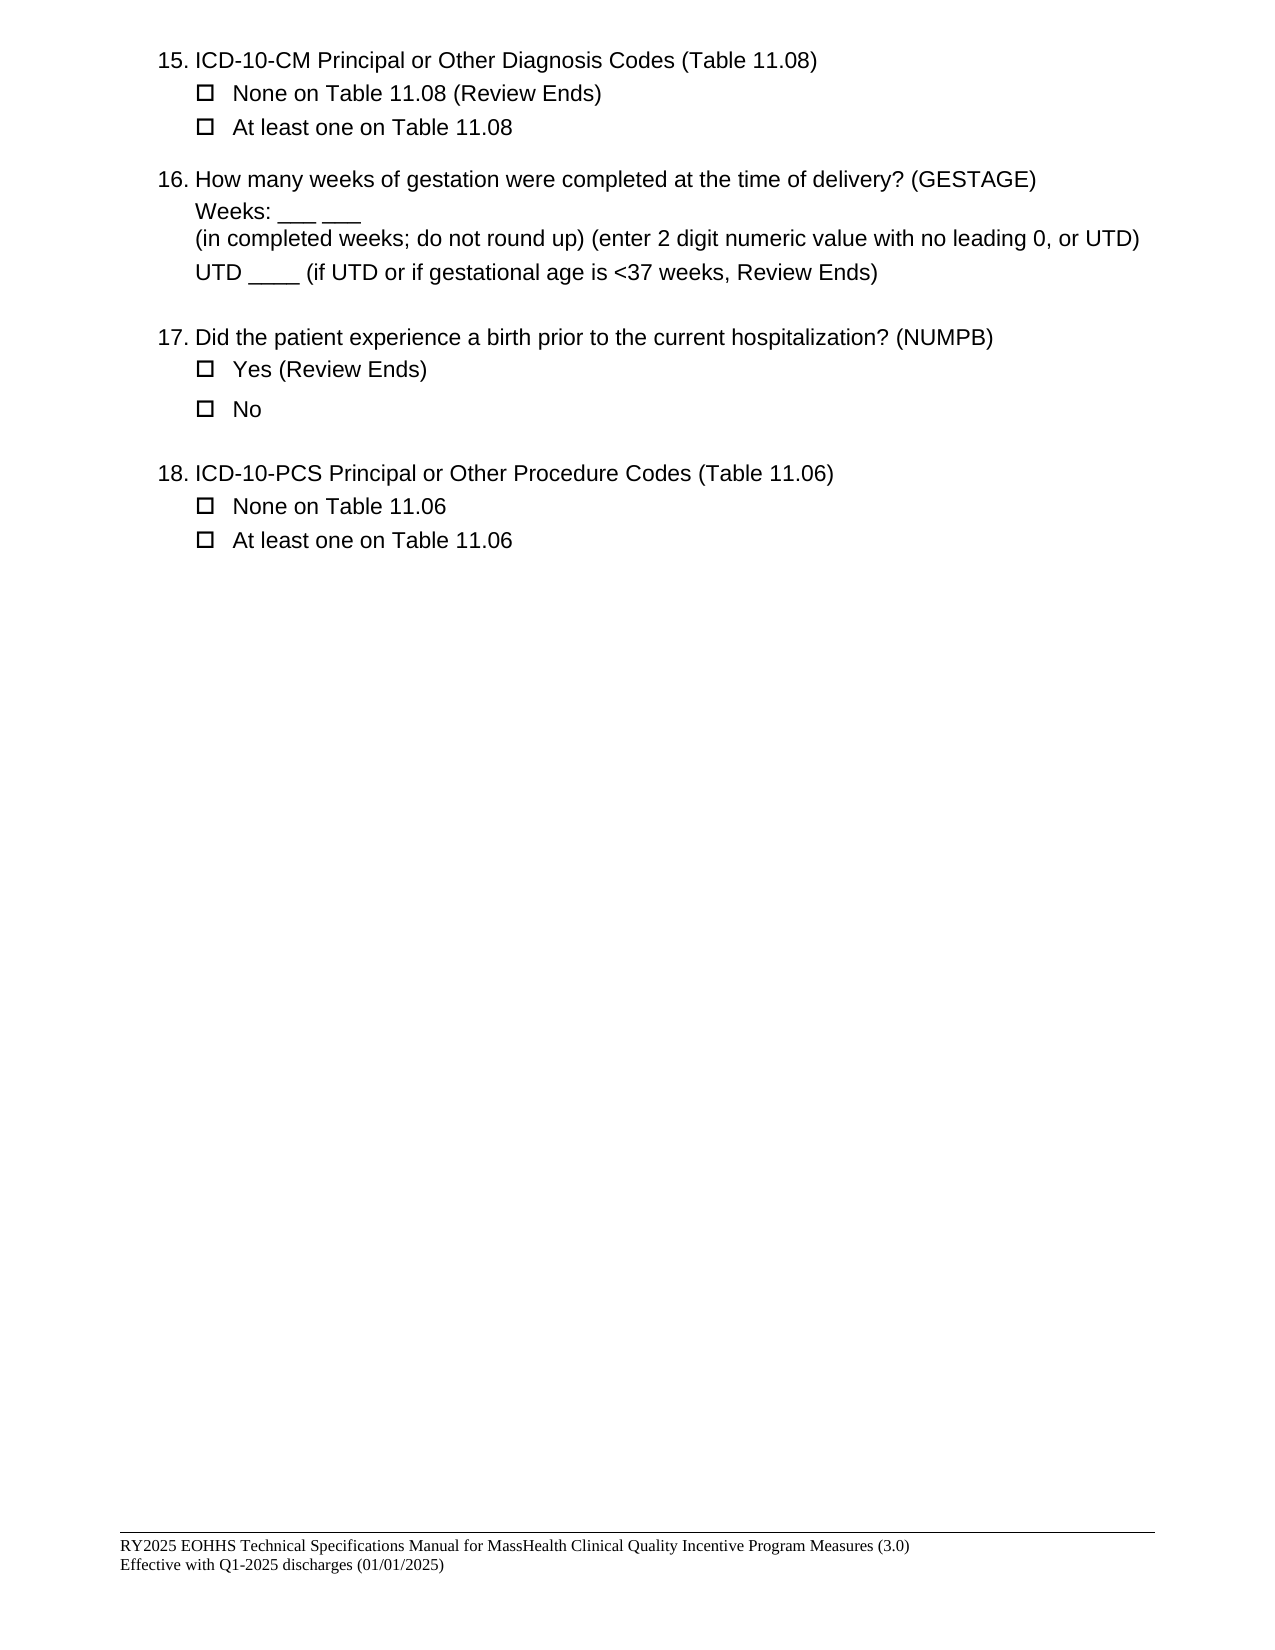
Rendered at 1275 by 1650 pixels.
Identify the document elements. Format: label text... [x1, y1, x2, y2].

subtitle ICD-10-PCS Principal or Other Procedure Codes (Table 11.06) [157, 460, 1155, 487]
subtitle How many weeks of gestation were completed at the time of delivery? (GESTAGE) [157, 166, 1155, 192]
list At least one on Table 11.06 [195, 527, 1155, 554]
subtitle Did the patient experience a birth prior to the current hospitalization? (NUMPB) [157, 324, 1155, 350]
list None on Table 11.08 (Review Ends) [195, 79, 1155, 106]
text Weeks: ___ ___ (in completed weeks; do not round up) (enter 2 digit numeric value with no leading 0, or UTD) [195, 198, 1155, 251]
list At least one on Table 11.08 [195, 114, 1155, 141]
text UTD ____ (if UTD or if gestational age is <37 weeks, Review Ends) [195, 259, 1155, 286]
subtitle ICD-10-CM Principal or Other Diagnosis Codes (Table 11.08) [157, 47, 1155, 73]
list Yes (Review Ends) [195, 356, 1155, 383]
list None on Table 11.06 [195, 493, 1155, 519]
list No [195, 396, 1155, 422]
